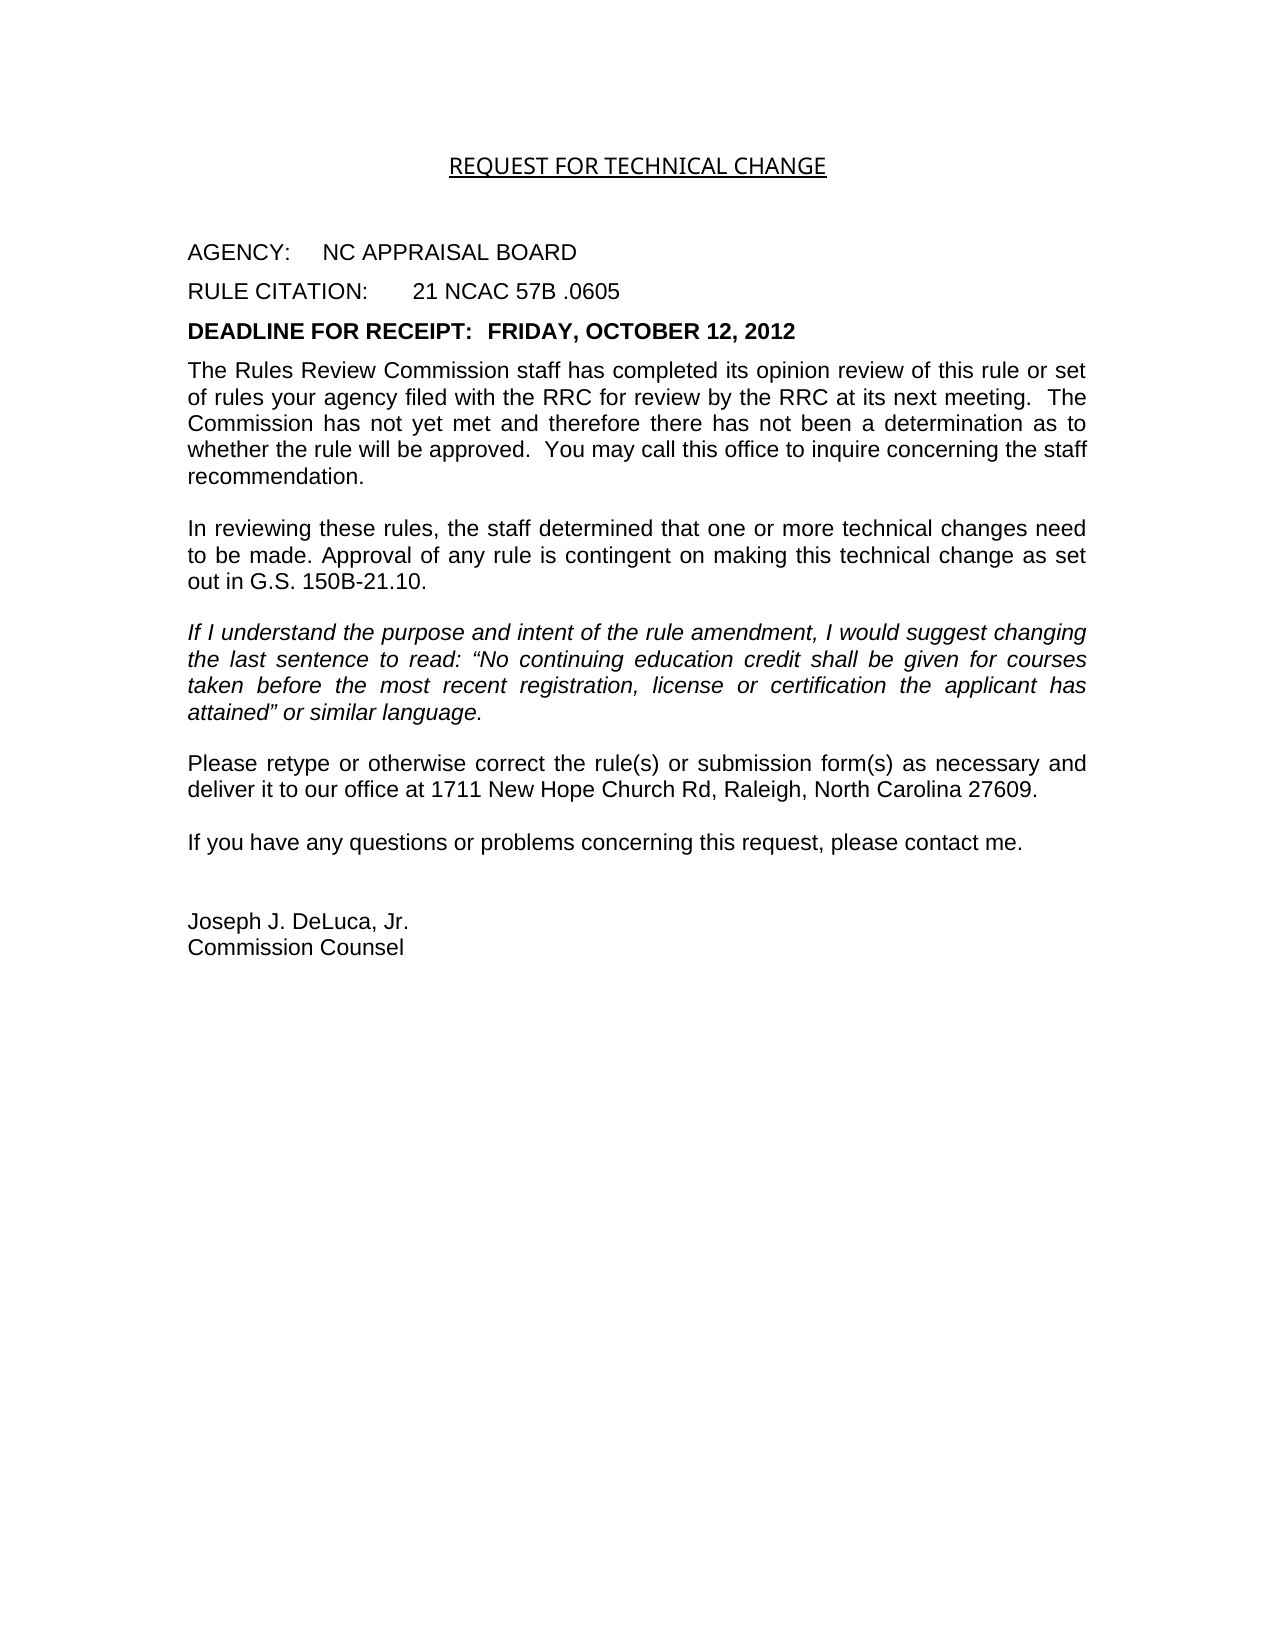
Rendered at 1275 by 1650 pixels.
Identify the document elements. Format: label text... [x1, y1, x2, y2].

text AGENCY: NC APPRAISAL BOARD [187, 239, 1087, 265]
text In reviewing these rules, the staff determined that one or more technical changes need to be made. Approval of any rule is contingent on making this technical change as set out in G.S. 150B-21.10. [187, 515, 1087, 594]
text Commission Counsel [187, 934, 1087, 961]
text If I understand the purpose and intent of the rule amendment, I would suggest changing the last sentence to read: “No continuing education credit shall be given for courses taken before the most recent registration, license or certification the applicant has attained” or similar language. [187, 619, 1087, 725]
text RULE CITATION: 21 NCAC 57B .0605 [187, 278, 1087, 304]
text DEADLINE FOR RECEIPT: [187, 318, 1087, 344]
title REQUEST FOR TECHNICAL CHANGE [187, 150, 1087, 181]
text Please retype or otherwise correct the rule(s) or submission form(s) as necessary and deliver it to our office at . [187, 750, 1087, 802]
text The Rules Review Commission staff has completed its opinion review of this rule or set of rules your agency filed with the RRC for review by the RRC at its next meeting. The Commission has not yet met and therefore there has not been a determination as to whether the rule will be approved. You may call this office to inquire concerning the staff recommendation. [187, 357, 1087, 489]
text If you have any questions or problems concerning this request, please contact me. [187, 829, 1087, 855]
text Joseph J. DeLuca, Jr. [187, 908, 1087, 934]
